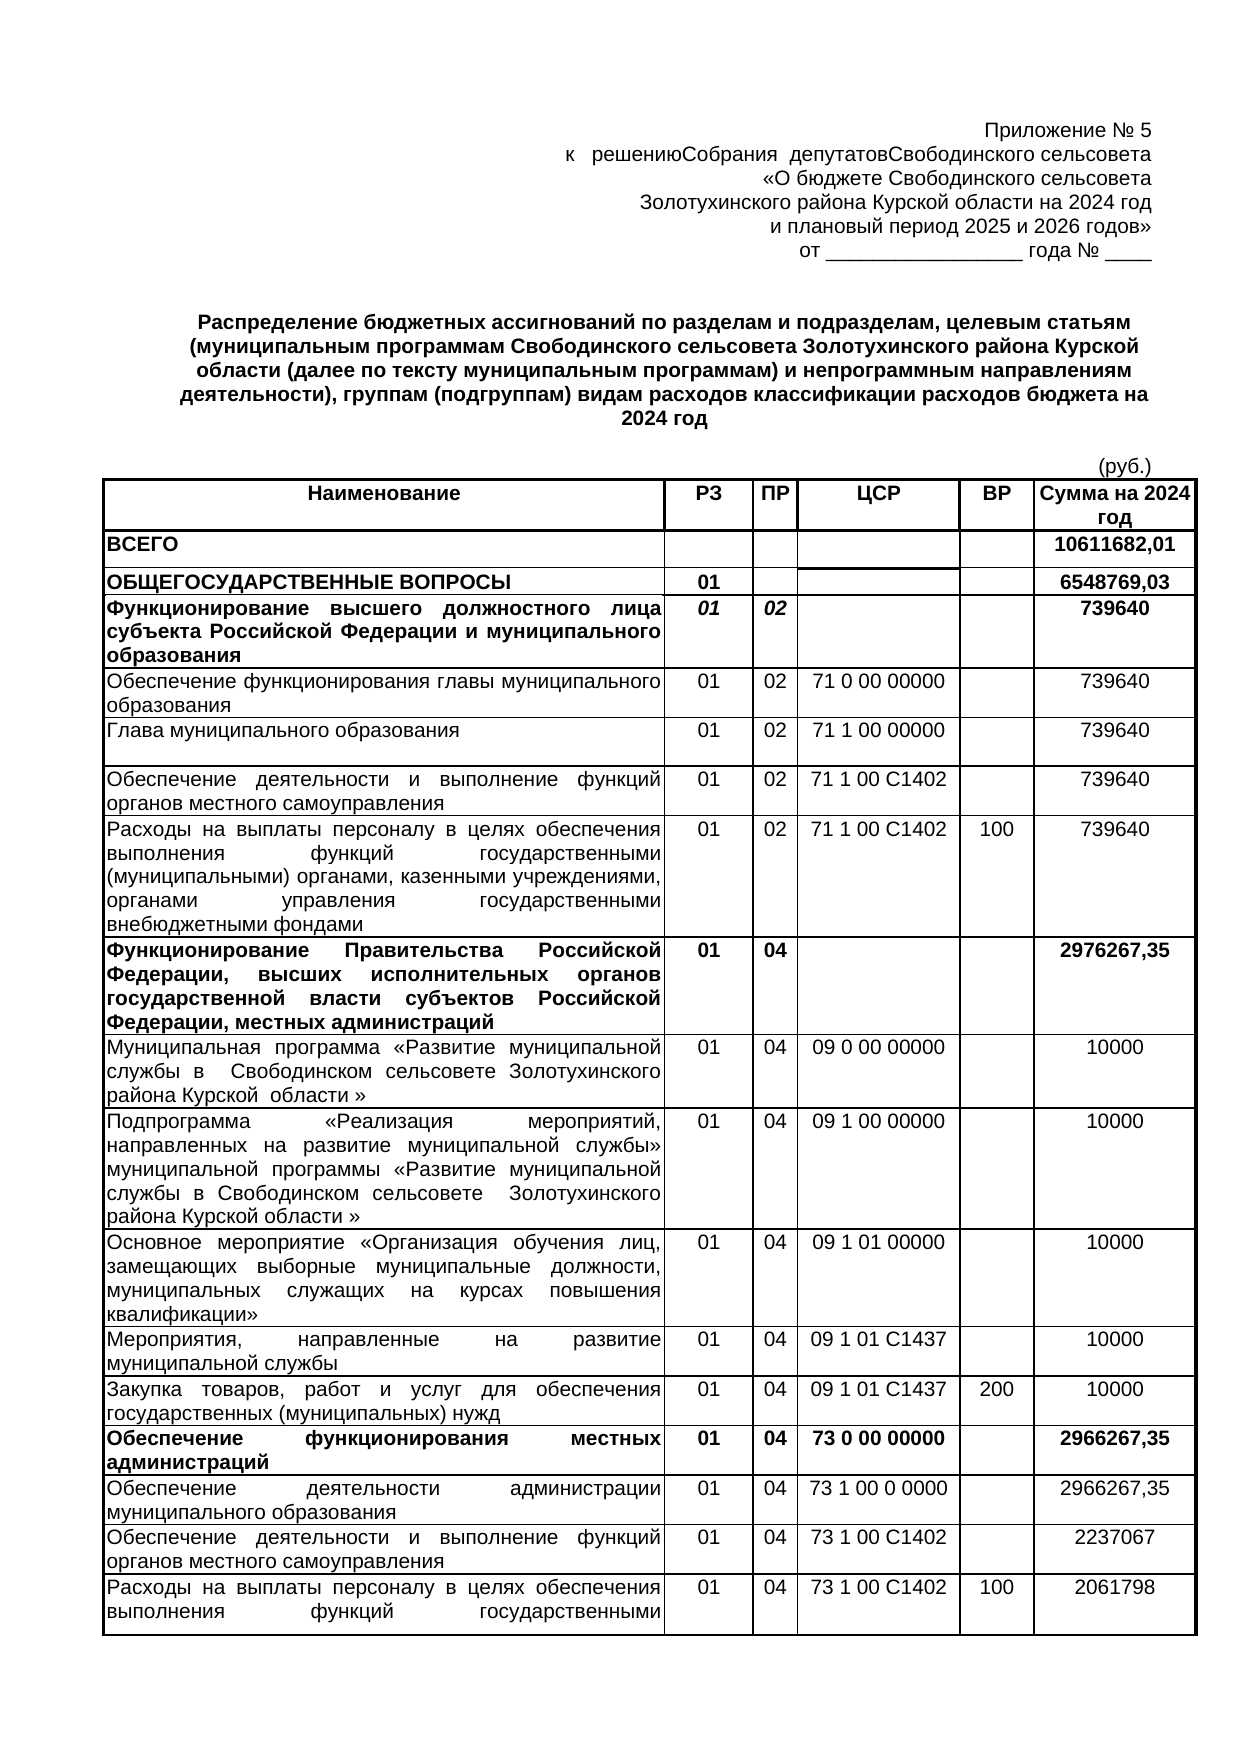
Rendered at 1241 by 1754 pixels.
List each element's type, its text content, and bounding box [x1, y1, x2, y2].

table_cell 2976267,35 [1035, 938, 1194, 1033]
table_cell [961, 1035, 1033, 1107]
table_cell 01 [665, 1426, 752, 1474]
table_cell 739640 [1035, 669, 1194, 717]
table_cell 100 [961, 1575, 1033, 1634]
table_cell 71 0 00 00000 [798, 669, 959, 717]
table_cell Расходы на выплаты персоналу в целях обеспечения выполнения функций государственными (муниципальными) органами, казенными учреждениями, органами управления государственными внебюджетными фондами [105, 1575, 664, 1634]
table_cell [754, 568, 797, 594]
table_cell 02 [754, 669, 797, 717]
table_header Наименование [105, 481, 663, 528]
table_cell [961, 1230, 1033, 1326]
table_cell [798, 596, 959, 667]
text к решениюСобрания депутатовСвободинского сельсовета [177, 142, 1152, 166]
table_cell [754, 532, 797, 567]
table_header ПР [754, 481, 796, 528]
text от _________________ года № ____ [177, 238, 1152, 262]
table_cell [798, 938, 959, 1033]
table_cell 10000 [1035, 1109, 1194, 1228]
table_cell [961, 938, 1033, 1033]
table_cell 10000 [1035, 1377, 1194, 1425]
table_cell 01 [665, 1230, 752, 1326]
table_cell [961, 718, 1033, 765]
table_cell 01 [665, 1476, 752, 1524]
table_cell 04 [754, 1327, 797, 1375]
table_cell 739640 [1035, 596, 1194, 667]
text «О бюджете Свободинского сельсовета [177, 166, 1152, 190]
table_cell [961, 1525, 1033, 1573]
table_cell 739640 [1035, 767, 1194, 815]
table_cell 73 0 00 00000 [798, 1426, 959, 1474]
table_cell 02 [754, 816, 797, 936]
table_cell [961, 1426, 1033, 1474]
table_cell [798, 532, 959, 567]
table_header ВР [961, 481, 1033, 528]
table_cell 01 [665, 816, 752, 936]
table_cell 01 [665, 1525, 752, 1573]
table_cell 04 [754, 1109, 797, 1228]
table_cell 73 1 00 С1402 [798, 1525, 959, 1573]
table_cell 2061798 [1035, 1575, 1194, 1634]
table_cell [961, 767, 1033, 815]
table_cell 01 [665, 938, 752, 1033]
table_cell [961, 1327, 1033, 1375]
table_cell 04 [754, 938, 797, 1033]
table_cell 01 [665, 568, 752, 594]
table_cell 01 [665, 767, 752, 815]
table_cell [961, 669, 1033, 717]
table_cell 739640 [1035, 816, 1194, 936]
table_cell 01 [665, 669, 752, 717]
table_cell 739640 [1035, 718, 1194, 765]
table_cell 09 1 01 С1437 [798, 1327, 959, 1375]
table_cell 04 [754, 1035, 797, 1107]
table_cell 02 [754, 767, 797, 815]
table_cell ОБЩЕГОСУДАРСТВЕННЫЕ ВОПРОСЫ [105, 568, 664, 594]
table_cell 01 [665, 1109, 752, 1228]
table_cell 01 [665, 1575, 752, 1634]
table_cell 100 [961, 816, 1033, 936]
table_cell [961, 1109, 1033, 1228]
table_cell 10611682,01 [1035, 532, 1194, 567]
table_cell [961, 596, 1033, 667]
table_cell 09 1 01 00000 [798, 1230, 959, 1326]
table_cell 10000 [1035, 1230, 1194, 1326]
table_cell 73 1 00 С1402 [798, 1575, 959, 1634]
table_header Распределение бюджетных ассигнований по разделам и подразделам, целевым статьям (муниципальным программам Свободинского сельсовета Золотухинского района Курской области (далее по тексту муниципальным программам) и непрограммным направлениям деятельности), группам (подгруппам) видам расходов классификации расходов бюджета на 2024 год [166, 286, 1163, 453]
text и плановый период 2025 и 2026 годов» [177, 214, 1152, 238]
table_cell 73 1 00 0 0000 [798, 1476, 959, 1524]
table_cell 71 1 00 С1402 [798, 767, 959, 815]
table_cell 04 [754, 1525, 797, 1573]
table_cell 2966267,35 [1035, 1476, 1194, 1524]
table_cell 04 [754, 1476, 797, 1524]
table_cell 10000 [1035, 1035, 1194, 1107]
table_cell ВСЕГО [105, 532, 664, 567]
table_cell 71 1 00 00000 [798, 718, 959, 765]
table_cell 10000 [1035, 1327, 1194, 1375]
table_cell [665, 532, 752, 567]
table_cell 09 1 00 00000 [798, 1109, 959, 1228]
text Приложение № 5 [177, 118, 1152, 142]
table_cell 02 [754, 718, 797, 765]
table_cell 02 [754, 596, 797, 667]
table_cell 01 [665, 1035, 752, 1107]
table_cell 2966267,35 [1035, 1426, 1194, 1474]
table_cell 01 [665, 596, 752, 667]
table_cell 09 0 00 00000 [798, 1035, 959, 1107]
table_cell 01 [665, 718, 752, 765]
table_cell 04 [754, 1426, 797, 1474]
table_cell 04 [754, 1230, 797, 1326]
table_cell Глава муниципального образования [105, 718, 664, 765]
table_cell 01 [665, 1327, 752, 1375]
table_cell [961, 1476, 1033, 1524]
table_cell [961, 532, 1033, 567]
table_cell 01 [665, 1377, 752, 1425]
text (руб.) [177, 453, 1152, 477]
table_cell 2237067 [1035, 1525, 1194, 1573]
table_header РЗ [666, 481, 752, 528]
table_cell 04 [754, 1575, 797, 1634]
text Золотухинского района Курской области на 2024 год [177, 190, 1152, 214]
table_cell 71 1 00 С1402 [798, 816, 959, 936]
table_cell 04 [754, 1377, 797, 1425]
table_cell 09 1 01 С1437 [798, 1377, 959, 1425]
table_header ЦСР [799, 481, 958, 528]
